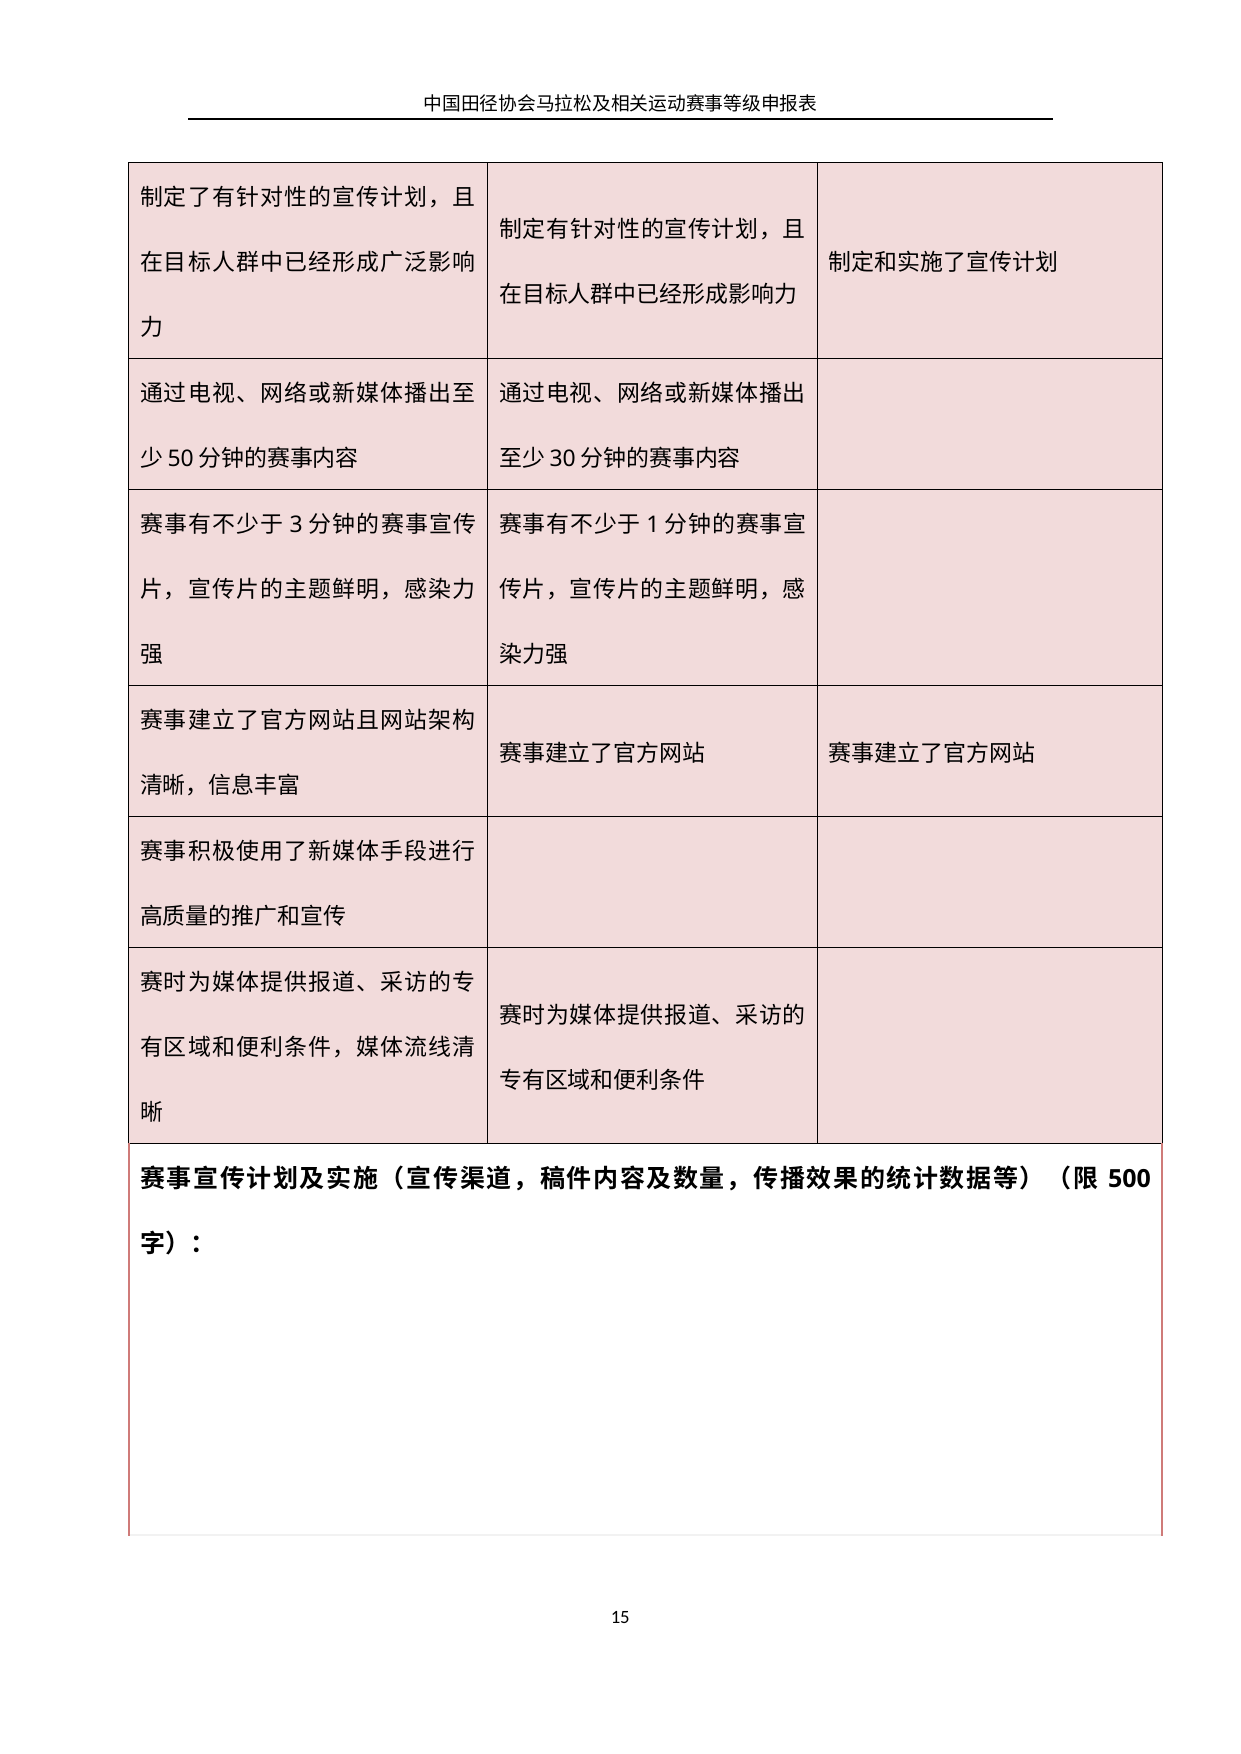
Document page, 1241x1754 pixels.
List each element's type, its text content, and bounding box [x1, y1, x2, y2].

table_cell 赛事有不少于1分钟的赛事宣传片，宣传片的主题鲜明，感染力强 [488, 490, 817, 685]
table_cell [818, 948, 1162, 1143]
table_cell 赛事有不少于3分钟的赛事宣传片，宣传片的主题鲜明，感染力强 [129, 490, 487, 685]
table_cell 制定和实施了宣传计划 [818, 163, 1162, 358]
table_cell 制定有针对性的宣传计划，且在目标人群中已经形成影响力 [488, 163, 817, 358]
table_cell 制定了有针对性的宣传计划，且在目标人群中已经形成广泛影响力 [129, 163, 487, 358]
table_cell 通过电视、网络或新媒体播出至少30分钟的赛事内容 [488, 359, 817, 489]
table_cell [488, 817, 817, 947]
table_cell 通过电视、网络或新媒体播出至少50分钟的赛事内容 [129, 359, 487, 489]
table_cell 赛事建立了官方网站且网站架构清晰，信息丰富 [129, 686, 487, 816]
table_cell 赛事建立了官方网站 [488, 686, 817, 816]
table_cell [818, 817, 1162, 947]
table_cell 赛时为媒体提供报道、采访的专有区域和便利条件 [488, 948, 817, 1143]
table_cell 赛时为媒体提供报道、采访的专有区域和便利条件，媒体流线清晰 [129, 948, 487, 1143]
table_cell 赛事积极使用了新媒体手段进行高质量的推广和宣传 [129, 817, 487, 947]
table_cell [130, 1144, 1161, 1534]
table_cell [818, 359, 1162, 489]
table_cell [818, 490, 1162, 685]
table_cell 赛事建立了官方网站 [818, 686, 1162, 816]
